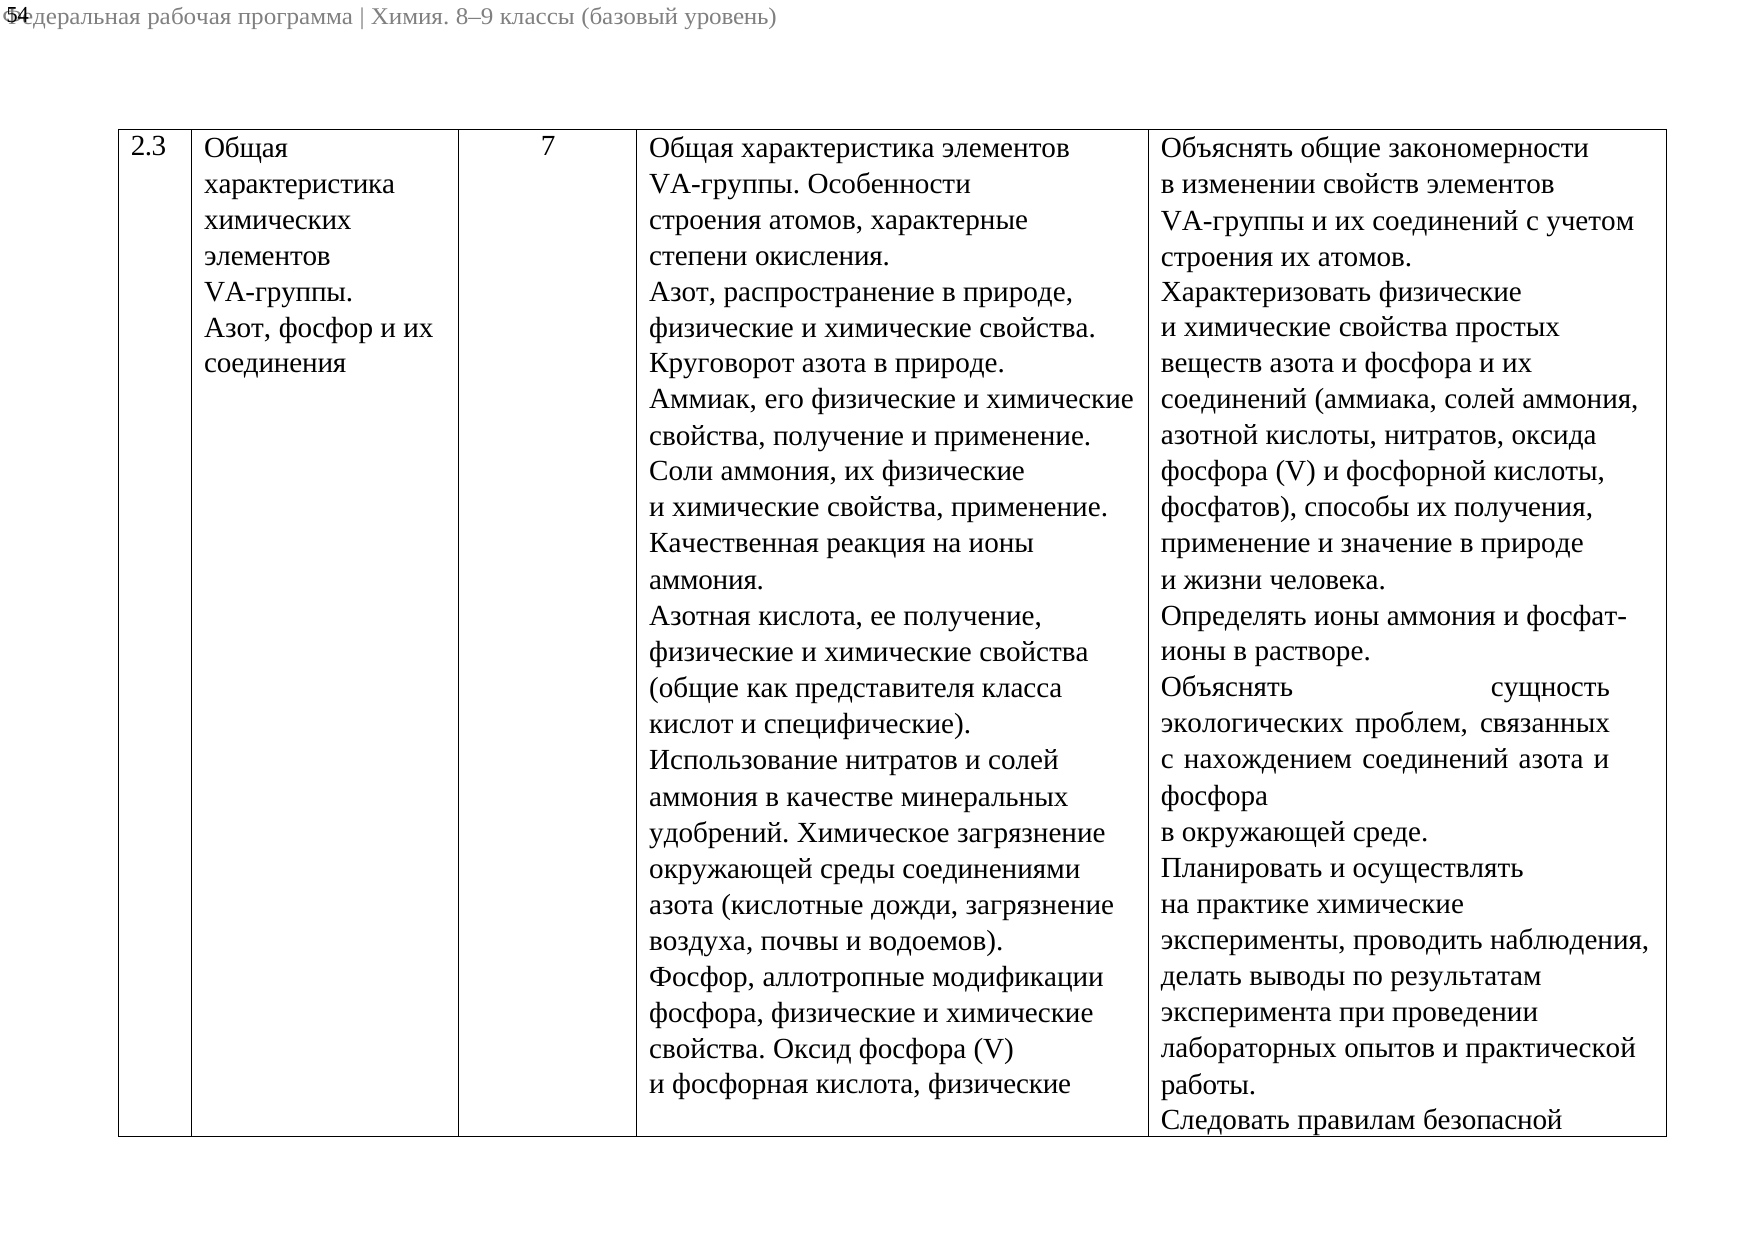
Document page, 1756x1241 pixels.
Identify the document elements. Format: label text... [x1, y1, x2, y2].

table_header Общая характеристика химических элементов VА-группы. Азот, фосфор и их соединения [192, 130, 458, 1136]
table_header Общая характеристика элементов VА-группы. Особенности строения атомов, характерные степени окисления. Азот, распространение в природе, физические и химические свойства. Круговорот азота в природе. Аммиак, его физические и химические свойства, получение и применение. Соли аммония, их физические и химические свойства, применение. Качественная реакция на ионы аммония. Азотная кислота, ее получение, физические и химические свойства (общие как представителя класса кислот и специфические). Использование нитратов и солей аммония в качестве минеральных удобрений. Химическое загрязнение окружающей среды соединениями азота (кислотные дожди, загрязнение воздуха, почвы и водоемов). Фосфор, аллотропные модификации фосфора, физические и химические свойства. Оксид фосфора (V) и фосфорная кислота, физические [637, 130, 1148, 1136]
table_header 7 [459, 130, 636, 1136]
table_header 2.3 [119, 130, 191, 1136]
table_header Объяснять общие закономерности в изменении свойств элементов VА-группы и их соединений с учетом строения их атомов. Характеризовать физические и химические свойства простых веществ азота и фосфора и их соединений (аммиака, солей аммония, азотной кислоты, нитратов, оксида фосфора (V) и фосфорной кислоты, фосфатов), способы их получения, применение и значение в природе и жизни человека. Определять ионы аммония и фосфат- ионы в растворе. Объяснять сущность экологических проблем, связанных с нахождением соединений азота и фосфора в окружающей среде. Планировать и осуществлять на практике химические эксперименты, проводить наблюдения, делать выводы по результатам эксперимента при проведении лабораторных опытов и практической работы. Следовать правилам безопасной [1149, 130, 1666, 1136]
